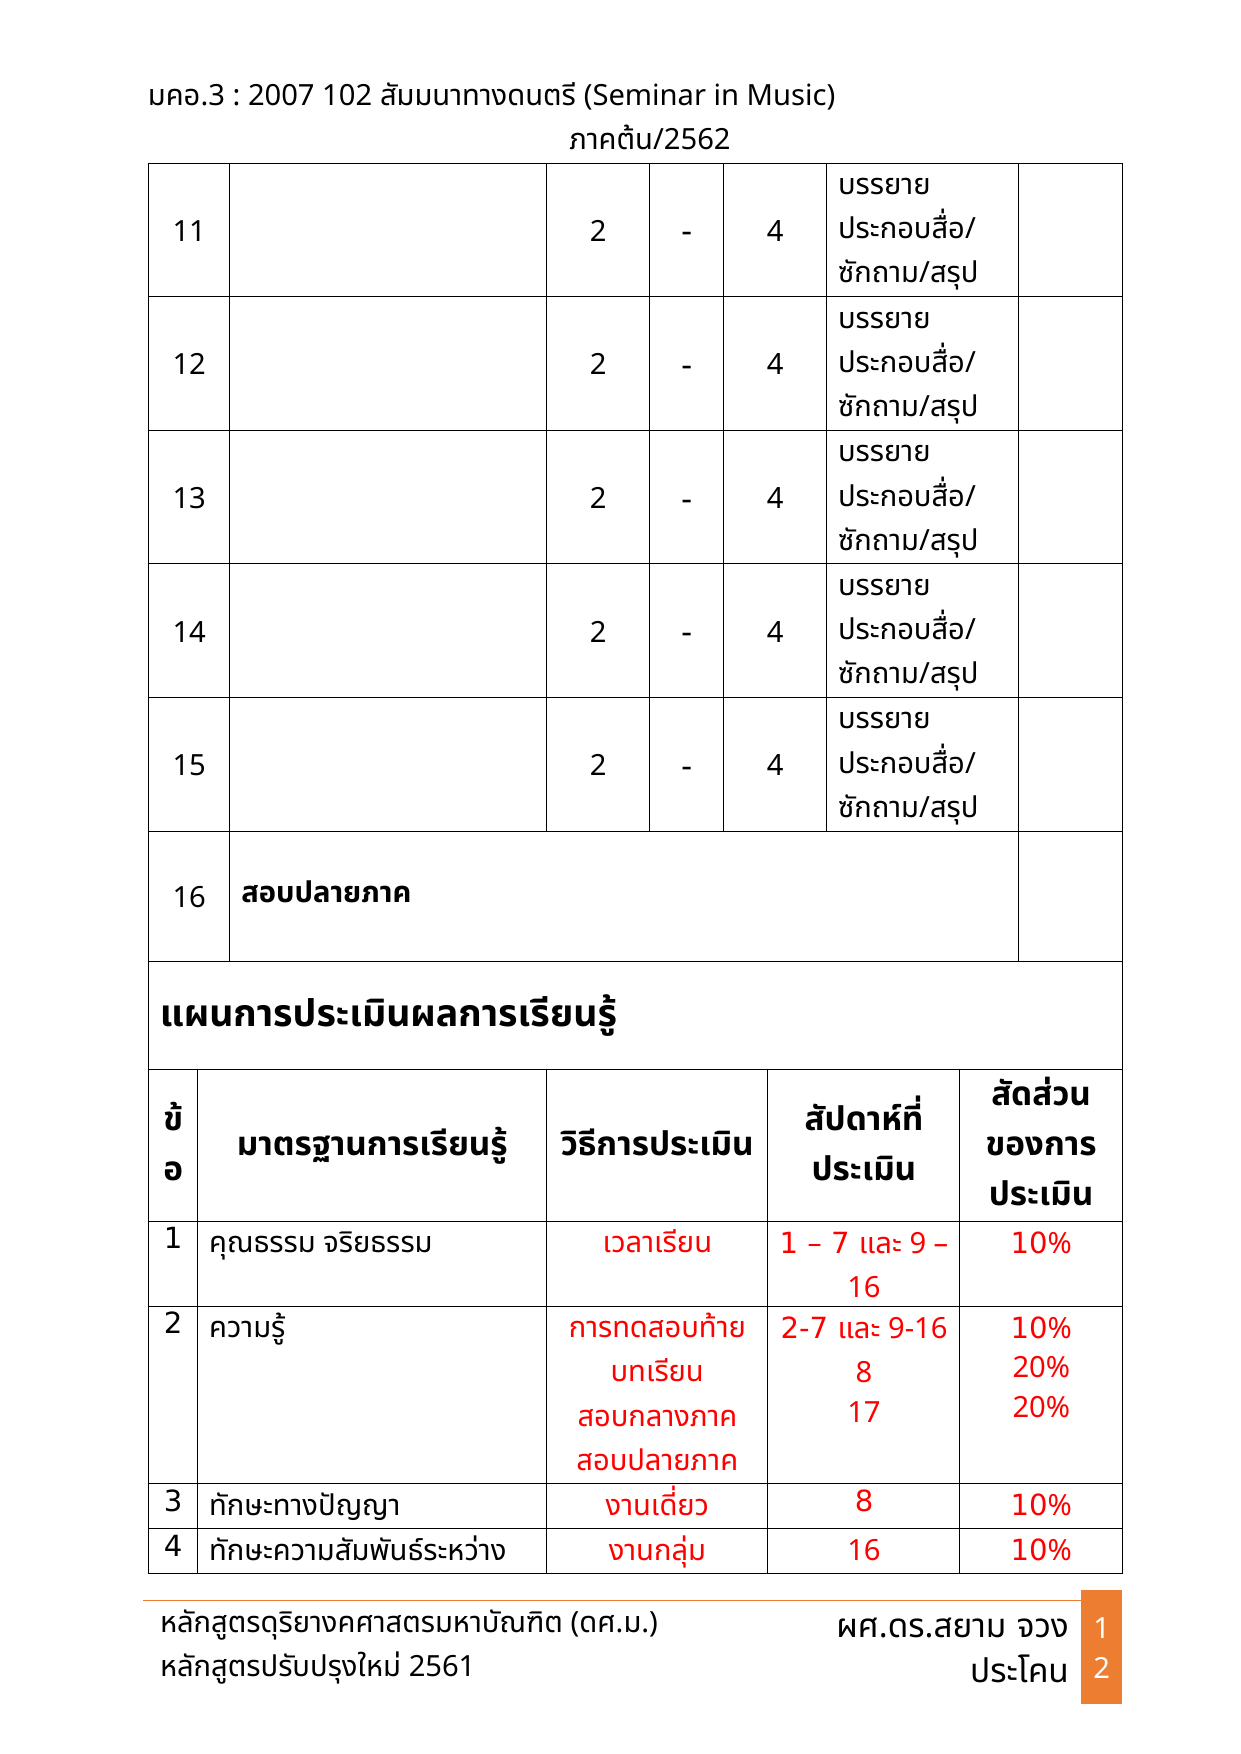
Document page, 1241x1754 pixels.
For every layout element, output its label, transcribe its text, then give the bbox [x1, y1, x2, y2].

table_cell แผนการประเมินผลการเรียนรู้ [149, 962, 1122, 1068]
table_cell 2 [547, 698, 649, 831]
table_cell [230, 297, 546, 430]
table_cell คุณธรรม จริยธรรม [198, 1222, 546, 1306]
table_cell 2 [547, 431, 649, 563]
table_cell 10% [960, 1222, 1122, 1306]
table_cell 15 [149, 698, 229, 831]
table_cell 2 [149, 1307, 197, 1483]
table_cell 2 [547, 164, 649, 296]
table_cell 3 [149, 1484, 197, 1528]
table_cell [1019, 832, 1122, 961]
table_cell 1 [149, 1222, 197, 1306]
table_cell 10% [960, 1484, 1122, 1528]
table_cell 14 [149, 564, 229, 697]
table_cell 4 [724, 431, 826, 563]
table_cell [230, 431, 546, 563]
table_cell วิธีการประเมิน [547, 1070, 767, 1221]
table_cell - [650, 164, 723, 296]
table_cell 12 [149, 297, 229, 430]
table_cell 4 [724, 297, 826, 430]
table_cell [827, 164, 1018, 296]
table_cell 11 [149, 164, 229, 296]
table_cell 8 [768, 1484, 959, 1528]
table_cell 10% [960, 1529, 1122, 1573]
table_cell 10% 20% 20% [960, 1307, 1122, 1483]
table_cell 2 [547, 297, 649, 430]
table_cell ความรู้ [198, 1307, 546, 1483]
table_cell [230, 164, 546, 296]
table_cell [230, 698, 546, 831]
table_cell [230, 564, 546, 697]
table_cell [1019, 698, 1122, 831]
table_cell 1 – 7 และ 9 – 16 [768, 1222, 959, 1306]
table_cell ทักษะทางปัญญา [198, 1484, 546, 1528]
table_cell สัปดาห์ที่ประเมิน [768, 1070, 959, 1221]
table_cell 13 [149, 431, 229, 563]
table_cell [1019, 164, 1122, 296]
table_cell มาตรฐานการเรียนรู้ [198, 1070, 546, 1221]
table_cell 2 [547, 564, 649, 697]
table_cell 4 [724, 698, 826, 831]
table_cell ข้อ [149, 1070, 197, 1221]
table_cell 4 [724, 564, 826, 697]
table_cell 16 [149, 832, 229, 961]
table_cell บรรยายประกอบสื่อ/ซักถาม/สรุป [827, 431, 1018, 563]
table_cell งานกลุ่ม [547, 1529, 767, 1573]
table_cell 4 [149, 1529, 197, 1573]
table_cell สอบปลายภาค [230, 832, 1018, 961]
table_cell - [650, 564, 723, 697]
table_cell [198, 1529, 546, 1573]
table_cell [1019, 297, 1122, 430]
table_cell สัดส่วนของการประเมิน [960, 1070, 1122, 1221]
table_cell [1019, 431, 1122, 563]
table_cell 2-7 และ 9-16 8 17 [768, 1307, 959, 1483]
table_cell 4 [724, 164, 826, 296]
table_cell บรรยายประกอบสื่อ/ซักถาม/สรุป [827, 698, 1018, 831]
table_cell บรรยายประกอบสื่อ/ซักถาม/สรุป [827, 297, 1018, 430]
table_cell 16 [768, 1529, 959, 1573]
table_cell - [650, 698, 723, 831]
table_cell - [650, 297, 723, 430]
table_cell การทดสอบท้ายบทเรียน สอบกลางภาค สอบปลายภาค [547, 1307, 767, 1483]
table_cell งานเดี่ยว [547, 1484, 767, 1528]
table_cell เวลาเรียน [547, 1222, 767, 1306]
table_cell - [650, 431, 723, 563]
table_cell [1019, 564, 1122, 697]
table_cell บรรยายประกอบสื่อ/ซักถาม/สรุป [827, 564, 1018, 697]
